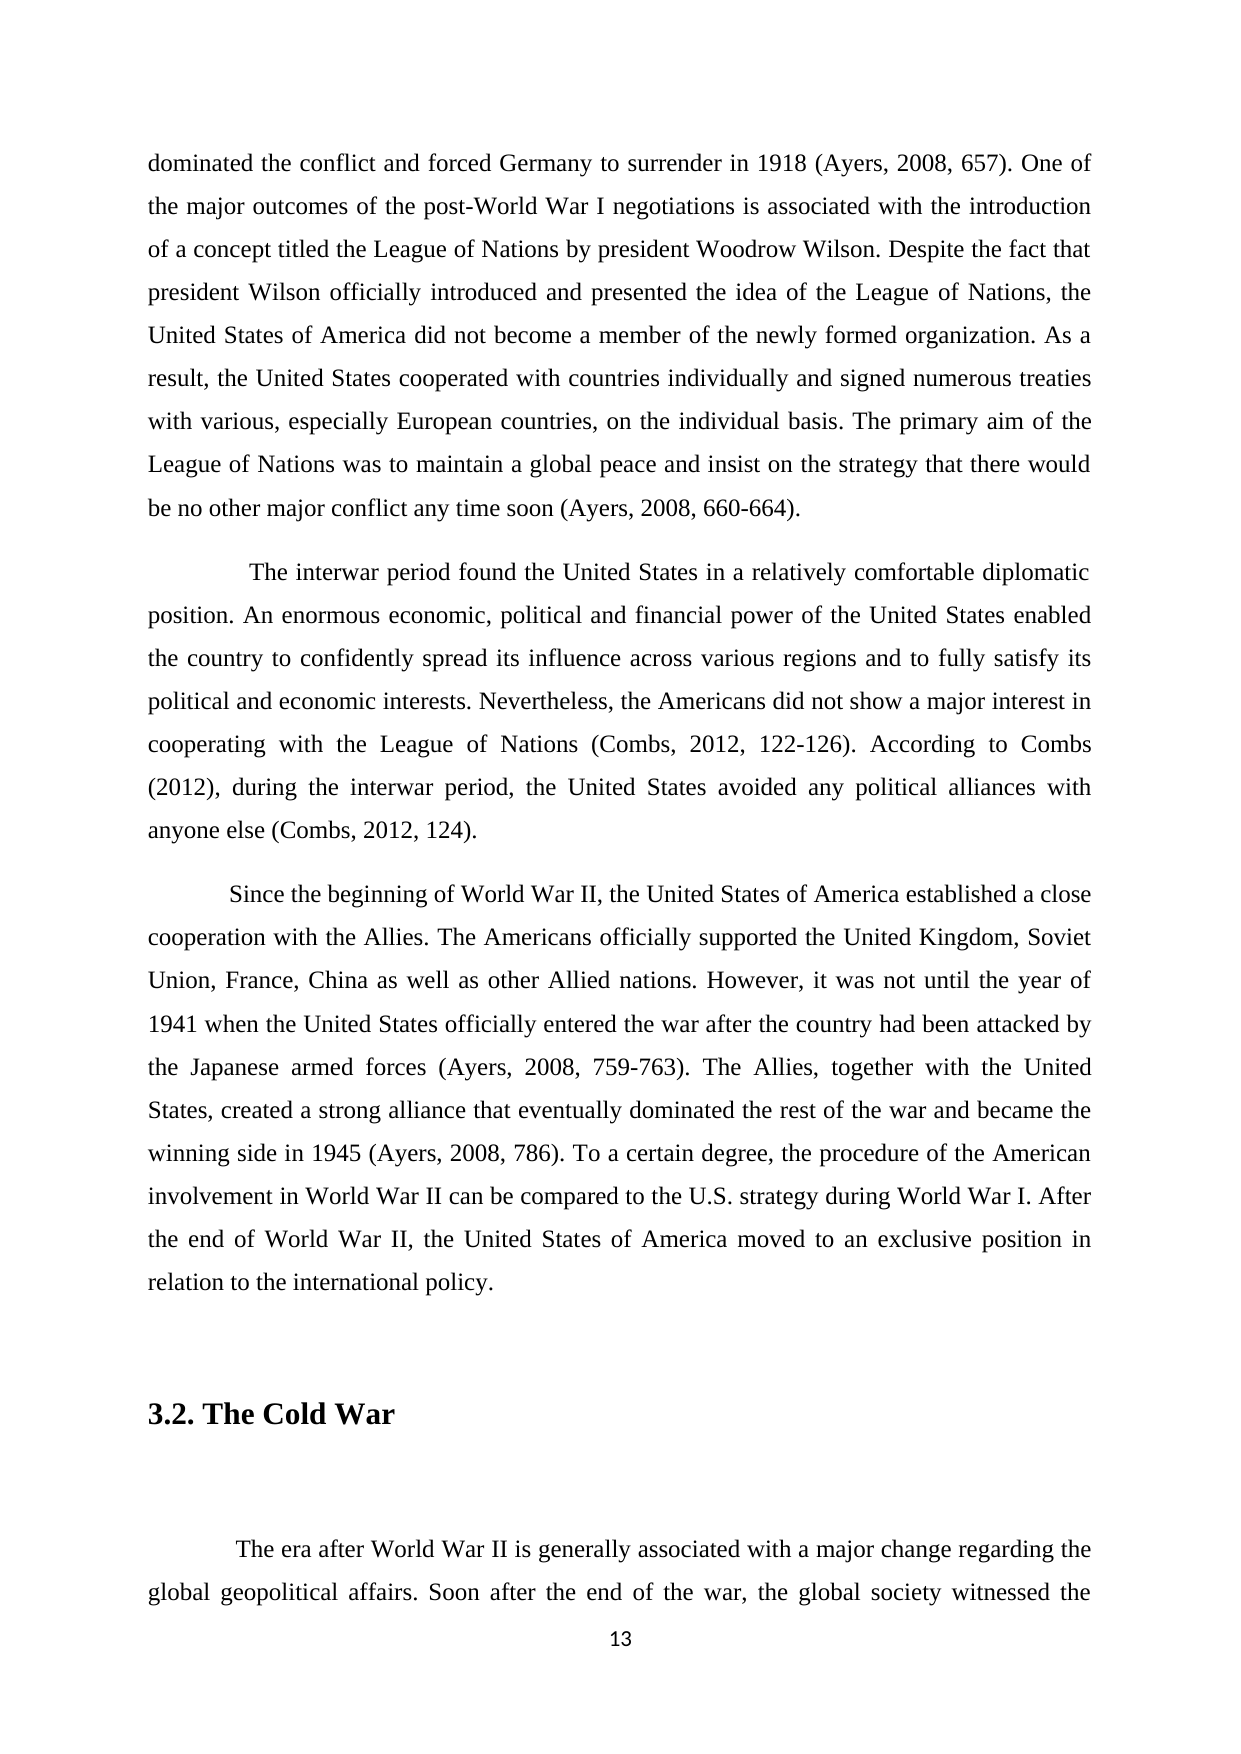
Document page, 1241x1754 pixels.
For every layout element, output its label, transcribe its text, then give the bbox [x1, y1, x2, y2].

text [148, 148, 1093, 521]
text Since the beginning of World War II, the United States of America established a close cooperation with the Allies. The Americans officially supported the United Kingdom, Soviet Union, France, China as well as other Allied nations. However, it was not until the year of 1941 when the United States officially entered the war after the country had been attacked by the Japanese armed forces (Ayers, 2008, 759-763). The Allies, together with the United States, created a strong alliance that eventually dominated the rest of the war and became the winning side in 1945 (Ayers, 2008, 786). To a certain degree, the procedure of the American involvement in World War II can be compared to the U.S. strategy during World War I. After the end of World War II, the United States of America moved to an exclusive position in relation to the international policy. [148, 879, 1093, 1296]
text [148, 1534, 1093, 1606]
text The interwar period found the United States in a relatively comfortable diplomatic position. An enormous economic, political and financial power of the United States enabled the country to confidently spread its influence across various regions and to fully satisfy its political and economic interests. Nevertheless, the Americans did not show a major interest in cooperating with the League of Nations (Combs, 2012, 122-126). According to Combs (2012), during the interwar period, the United States avoided any political alliances with anyone else (Combs, 2012, 124). [148, 557, 1093, 844]
text 3.2. The Cold War [148, 1395, 1093, 1431]
